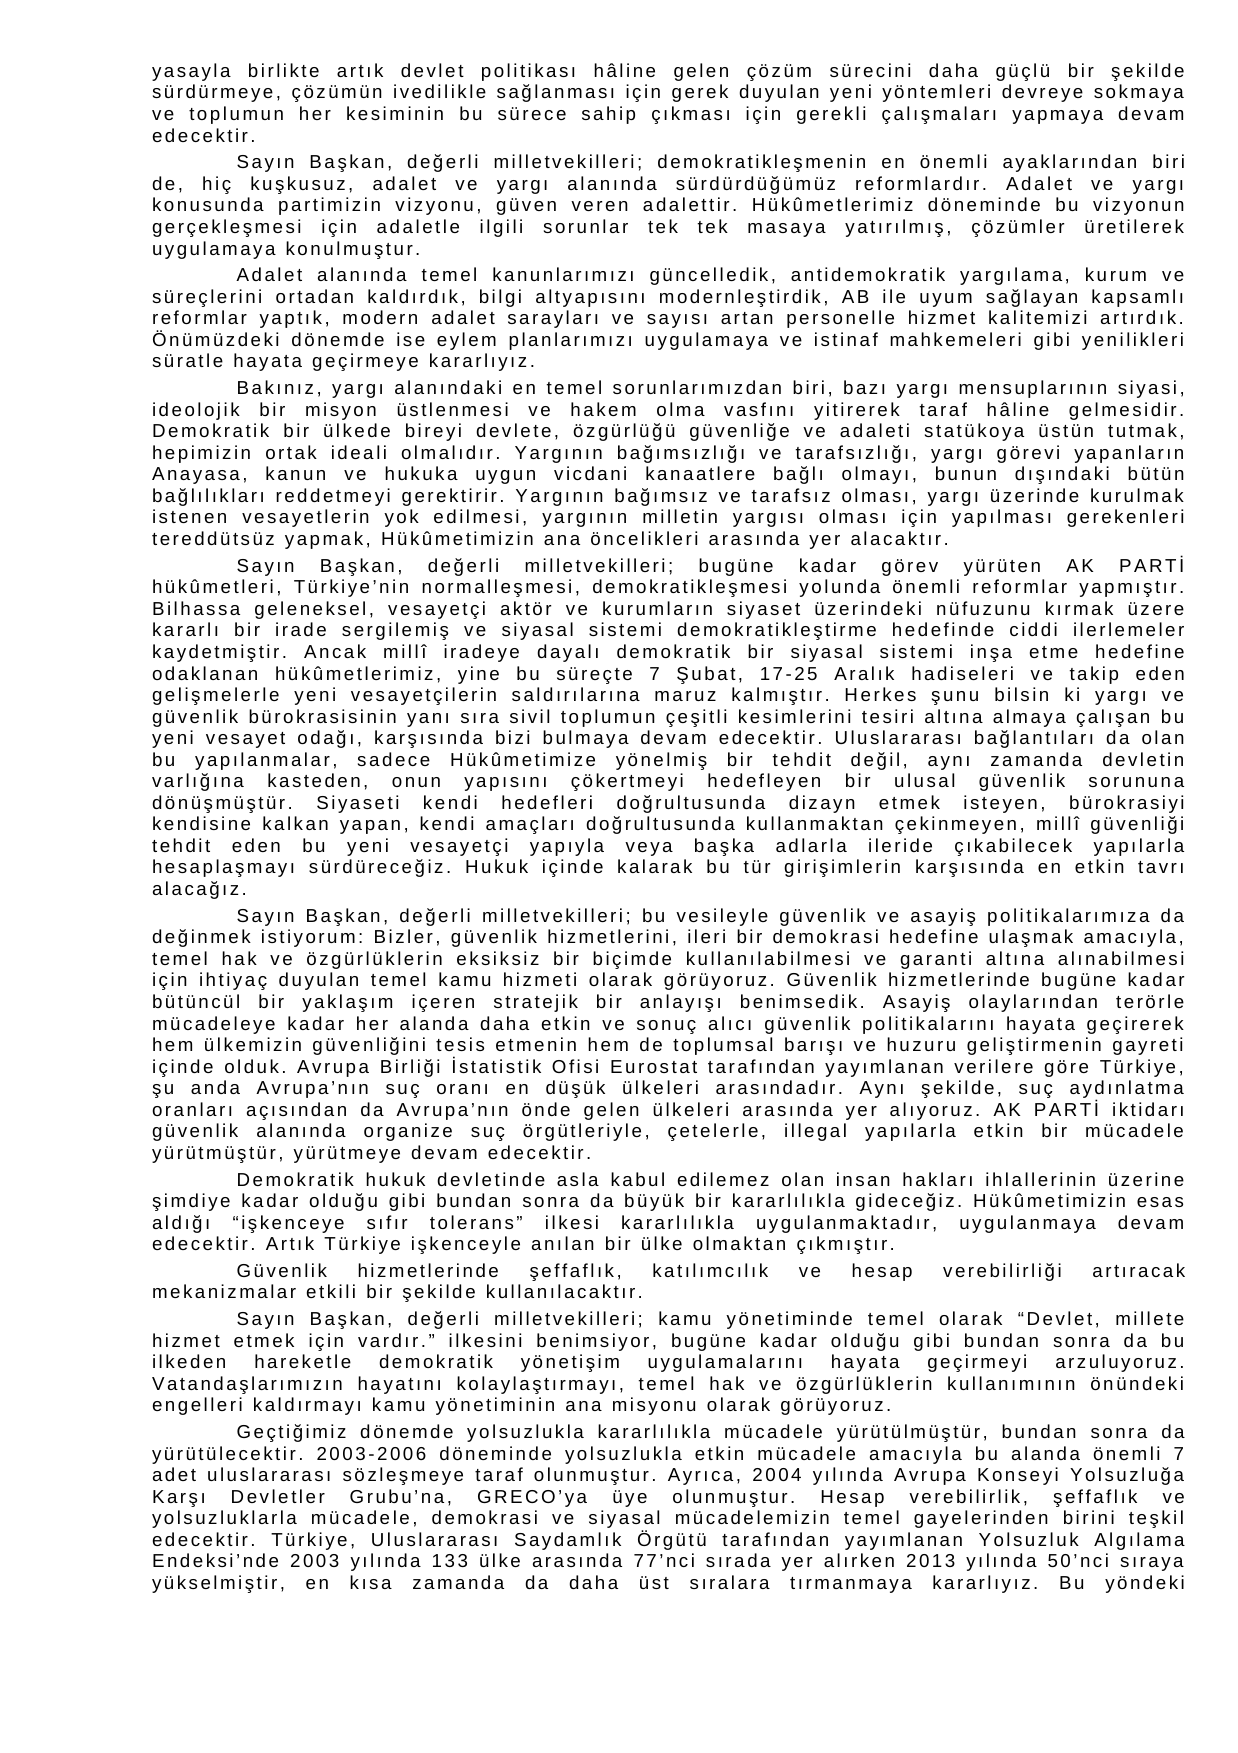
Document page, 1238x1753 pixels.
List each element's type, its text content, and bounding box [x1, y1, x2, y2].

text Adalet alanında temel kanunlarımızı güncelledik, antidemokratik yargılama, kurum ve süreçlerini ortadan kaldırdık, bilgi altyapısını modernleştirdik, AB ile uyum sağlayan kapsamlı reformlar yaptık, modern adalet sarayları ve sayısı artan personelle hizmet kalitemizi artırdık. Önümüzdeki dönemde ise eylem planlarımızı uygulamaya ve istinaf mahkemeleri gibi yenilikleri süratle hayata geçirmeye kararlıyız. [152, 264, 1186, 372]
text Sayın Başkan, değerli milletvekilleri; demokratikleşmenin en önemli ayaklarından biri de, hiç kuşkusuz, adalet ve yargı alanında sürdürdüğümüz reformlardır. Adalet ve yargı konusunda partimizin vizyonu, güven veren adalettir. Hükûmetlerimiz döneminde bu vizyonun gerçekleşmesi için adaletle ilgili sorunlar tek tek masaya yatırılmış, çözümler üretilerek uygulamaya konulmuştur. [152, 151, 1186, 259]
text Güvenlik hizmetlerinde şeffaflık, katılımcılık ve hesap verebilirliği artıracak mekanizmalar etkili bir şekilde kullanılacaktır. [152, 1260, 1186, 1303]
text Sayın Başkan, değerli milletvekilleri; bugüne kadar görev yürüten AK PARTİ hükûmetleri, Türkiye’nin normalleşmesi, demokratikleşmesi yolunda önemli reformlar yapmıştır. Bilhassa geleneksel, vesayetçi aktör ve kurumların siyaset üzerindeki nüfuzunu kırmak üzere kararlı bir irade sergilemiş ve siyasal sistemi demokratikleştirme hedefinde ciddi ilerlemeler kaydetmiştir. Ancak millî iradeye dayalı demokratik bir siyasal sistemi inşa etme hedefine odaklanan hükûmetlerimiz, yine bu süreçte 7 Şubat, 17-25 Aralık hadiseleri ve takip eden gelişmelerle yeni vesayetçilerin saldırılarına maruz kalmıştır. Herkes şunu bilsin ki yargı ve güvenlik bürokrasisinin yanı sıra sivil toplumun çeşitli kesimlerini tesiri altına almaya çalışan bu yeni vesayet odağı, karşısında bizi bulmaya devam edecektir. Uluslararası bağlantıları da olan bu yapılanmalar, sadece Hükûmetimize yönelmiş bir tehdit değil, aynı zamanda devletin varlığına kasteden, onun yapısını çökertmeyi hedefleyen bir ulusal güvenlik sorununa dönüşmüştür. Siyaseti kendi hedefleri doğrultusunda dizayn etmek isteyen, bürokrasiyi kendisine kalkan yapan, kendi amaçları doğrultusunda kullanmaktan çekinmeyen, millî güvenliği tehdit eden bu yeni vesayetçi yapıyla veya başka adlarla ileride çıkabilecek yapılarla hesaplaşmayı sürdüreceğiz. Hukuk içinde kalarak bu tür girişimlerin karşısında en etkin tavrı alacağız. [152, 554, 1186, 899]
text Demokratik hukuk devletinde asla kabul edilemez olan insan hakları ihlallerinin üzerine şimdiye kadar olduğu gibi bundan sonra da büyük bir kararlılıkla gideceğiz. Hükûmetimizin esas aldığı “işkenceye sıfır tolerans” ilkesi kararlılıkla uygulanmaktadır, uygulanmaya devam edecektir. Artık Türkiye işkenceyle anılan bir ülke olmaktan çıkmıştır. [152, 1168, 1186, 1255]
text Sayın Başkan, değerli milletvekilleri; kamu yönetiminde temel olarak “Devlet, millete hizmet etmek için vardır.” ilkesini benimsiyor, bugüne kadar olduğu gibi bundan sonra da bu ilkeden hareketle demokratik yönetişim uygulamalarını hayata geçirmeyi arzuluyoruz. Vatandaşlarımızın hayatını kolaylaştırmayı, temel hak ve özgürlüklerin kullanımının önündeki engelleri kaldırmayı kamu yönetiminin ana misyonu olarak görüyoruz. [152, 1308, 1186, 1416]
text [152, 60, 1186, 146]
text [152, 1421, 1186, 1593]
text Bakınız, yargı alanındaki en temel sorunlarımızdan biri, bazı yargı mensuplarının siyasi, ideolojik bir misyon üstlenmesi ve hakem olma vasfını yitirerek taraf hâline gelmesidir. Demokratik bir ülkede bireyi devlete, özgürlüğü güvenliğe ve adaleti statükoya üstün tutmak, hepimizin ortak ideali olmalıdır. Yargının bağımsızlığı ve tarafsızlığı, yargı görevi yapanların Anayasa, kanun ve hukuka uygun vicdani kanaatlere bağlı olmayı, bunun dışındaki bütün bağlılıkları reddetmeyi gerektirir. Yargının bağımsız ve tarafsız olması, yargı üzerinde kurulmak istenen vesayetlerin yok edilmesi, yargının milletin yargısı olması için yapılması gerekenleri tereddütsüz yapmak, Hükûmetimizin ana öncelikleri arasında yer alacaktır. [152, 377, 1186, 549]
text Sayın Başkan, değerli milletvekilleri; bu vesileyle güvenlik ve asayiş politikalarımıza da değinmek istiyorum: Bizler, güvenlik hizmetlerini, ileri bir demokrasi hedefine ulaşmak amacıyla, temel hak ve özgürlüklerin eksiksiz bir biçimde kullanılabilmesi ve garanti altına alınabilmesi için ihtiyaç duyulan temel kamu hizmeti olarak görüyoruz. Güvenlik hizmetlerinde bugüne kadar bütüncül bir yaklaşım içeren stratejik bir anlayışı benimsedik. Asayiş olaylarından terörle mücadeleye kadar her alanda daha etkin ve sonuç alıcı güvenlik politikalarını hayata geçirerek hem ülkemizin güvenliğini tesis etmenin hem de toplumsal barışı ve huzuru geliştirmenin gayreti içinde olduk. Avrupa Birliği İstatistik Ofisi Eurostat tarafından yayımlanan verilere göre Türkiye, şu anda Avrupa’nın suç oranı en düşük ülkeleri arasındadır. Aynı şekilde, suç aydınlatma oranları açısından da Avrupa’nın önde gelen ülkeleri arasında yer alıyoruz. AK PARTİ iktidarı güvenlik alanında organize suç örgütleriyle, çetelerle, illegal yapılarla etkin bir mücadele yürütmüştür, yürütmeye devam edecektir. [152, 904, 1186, 1163]
